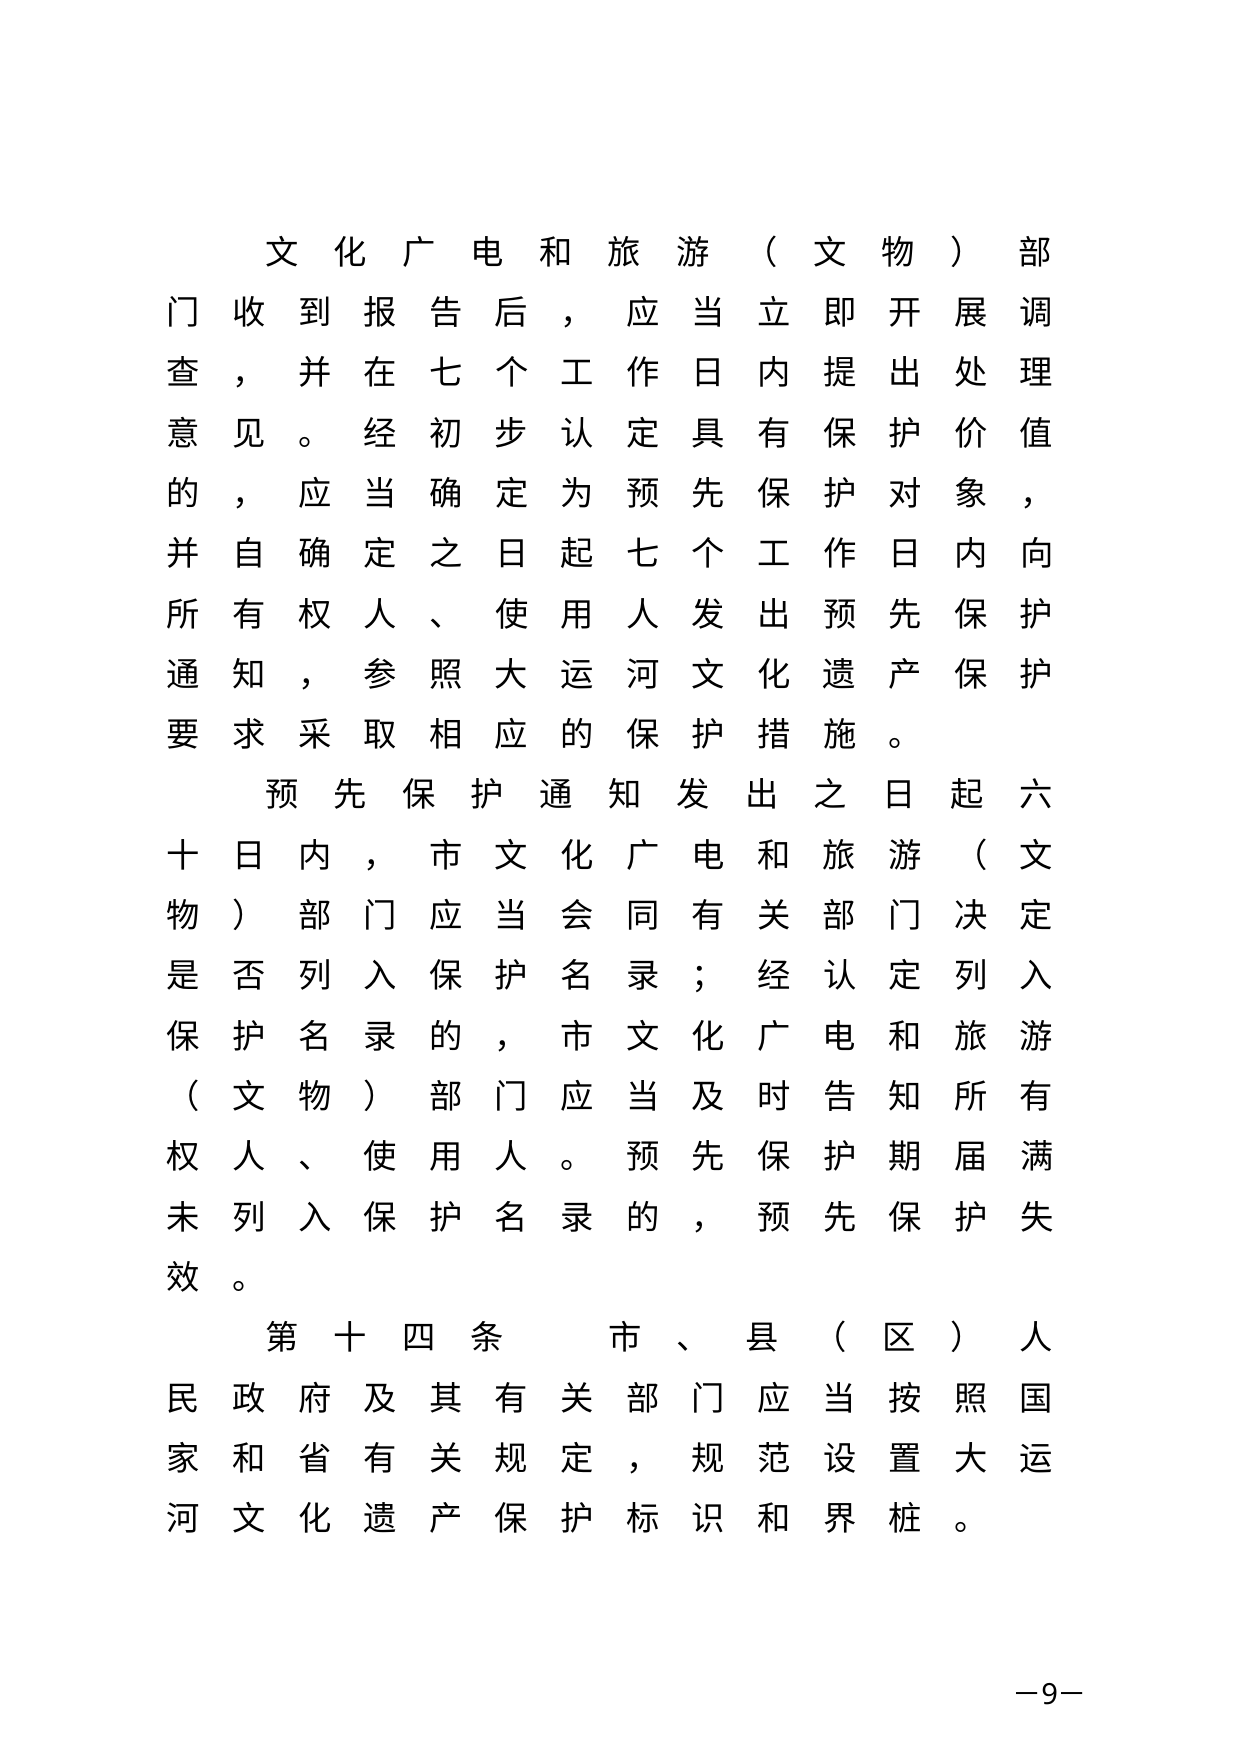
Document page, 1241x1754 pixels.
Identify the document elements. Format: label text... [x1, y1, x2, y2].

text 预先保护通知发出之日起六十日内，市文化广电和旅游（文物）部门应当会同有关部门决定是否列入保护名录；经认定列入保护名录的，市文化广电和旅游（文物）部门应当及时告知所有权人、使用人。预先保护期届满未列入保护名录的，预先保护失效。 [167, 762, 1085, 1305]
text 第十四条 市、县（区）人民政府及其有关部门应当按照国家和省有关规定，规范设置大运河文化遗产保护标识和界桩。 [167, 1305, 1085, 1546]
text 文化广电和旅游（文物）部门收到报告后，应当立即开展调查，并在七个工作日内提出处理意见。经初步认定具有保护价值的，应当确定为预先保护对象，并自确定之日起七个工作日内向所有权人、使用人发出预先保护通知，参照大运河文化遗产保护要求采取相应的保护措施。 [167, 219, 1085, 762]
